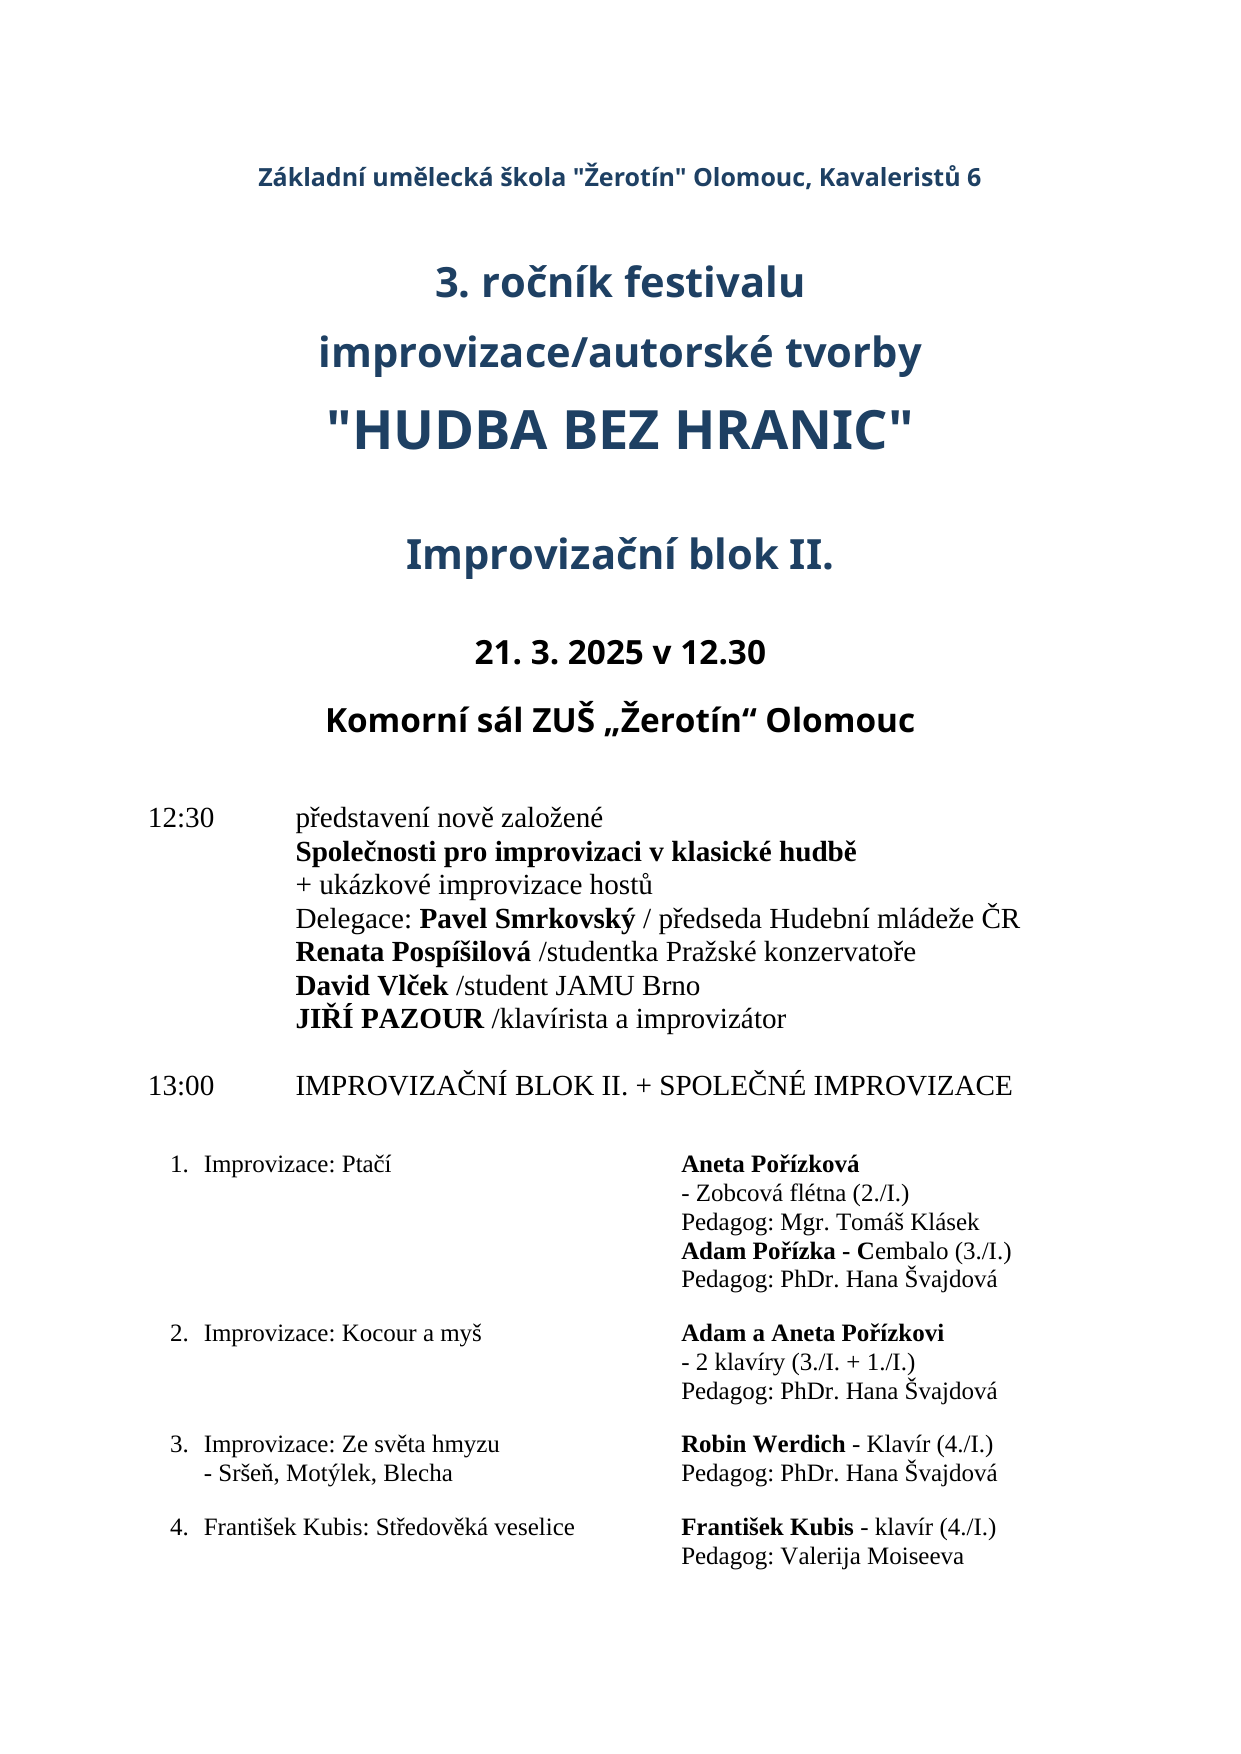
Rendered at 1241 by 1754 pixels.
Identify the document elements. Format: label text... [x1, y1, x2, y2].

text David Vlček /student JAMU Brno [148, 968, 1093, 1001]
text Improvizační blok II. [148, 524, 1093, 581]
text "Hudba bez hranic" [148, 392, 1093, 466]
table_cell Adam a Aneta Pořízkovi - 2 klavíry (3./I. + 1./I.) Pedagog: PhDr. Hana Švajdová [674, 1306, 1091, 1417]
text 12:30 představení nově založené [148, 800, 1093, 834]
table_cell 4. [150, 1500, 196, 1582]
table_cell Robin Werdich - Klavír (4./I.) Pedagog: PhDr. Hana Švajdová [674, 1417, 1091, 1499]
text 13:00 IMPROVIZAČNÍ BLOK II. + SPOLEČNÉ IMPROVIZACE [148, 1068, 1093, 1102]
table_header Aneta Pořízková - Zobcová flétna (2./I.) Pedagog: Mgr. Tomáš Klásek Adam Pořízka - Cembalo (3./I.) Pedagog: PhDr. Hana Švajdová [674, 1137, 1091, 1306]
table_header 1. [150, 1137, 196, 1306]
text Komorní sál ZUŠ „Žerotín“ Olomouc [148, 697, 1093, 742]
text Delegace: Pavel Smrkovský / předseda Hudební mládeže ČR [148, 901, 1093, 934]
table_header Improvizace: Ptačí [196, 1137, 673, 1306]
text + ukázkové improvizace hostů [148, 867, 1093, 901]
table_cell 3. [150, 1417, 196, 1499]
text 21. 3. 2025 v 12.30 [148, 629, 1093, 674]
text Jiří Pazour /klavírista a improvizátor [148, 1001, 1093, 1035]
text 3. ročník festivalu [148, 253, 1093, 310]
text Společnosti pro improvizaci v klasické hudbě [148, 834, 1093, 867]
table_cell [196, 1500, 673, 1582]
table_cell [674, 1500, 1091, 1582]
text Základní umělecká škola "Žerotín" Olomouc, Kavaleristů 6 [148, 160, 1093, 194]
table_cell Improvizace: Kocour a myš [196, 1306, 673, 1417]
table_cell Improvizace: Ze světa hmyzu - Sršeň, Motýlek, Blecha [196, 1417, 673, 1499]
text improvizace/autorské tvorby [148, 322, 1093, 379]
text Renata Pospíšilová /studentka Pražské konzervatoře [148, 934, 1093, 968]
table_cell 2. [150, 1306, 196, 1417]
